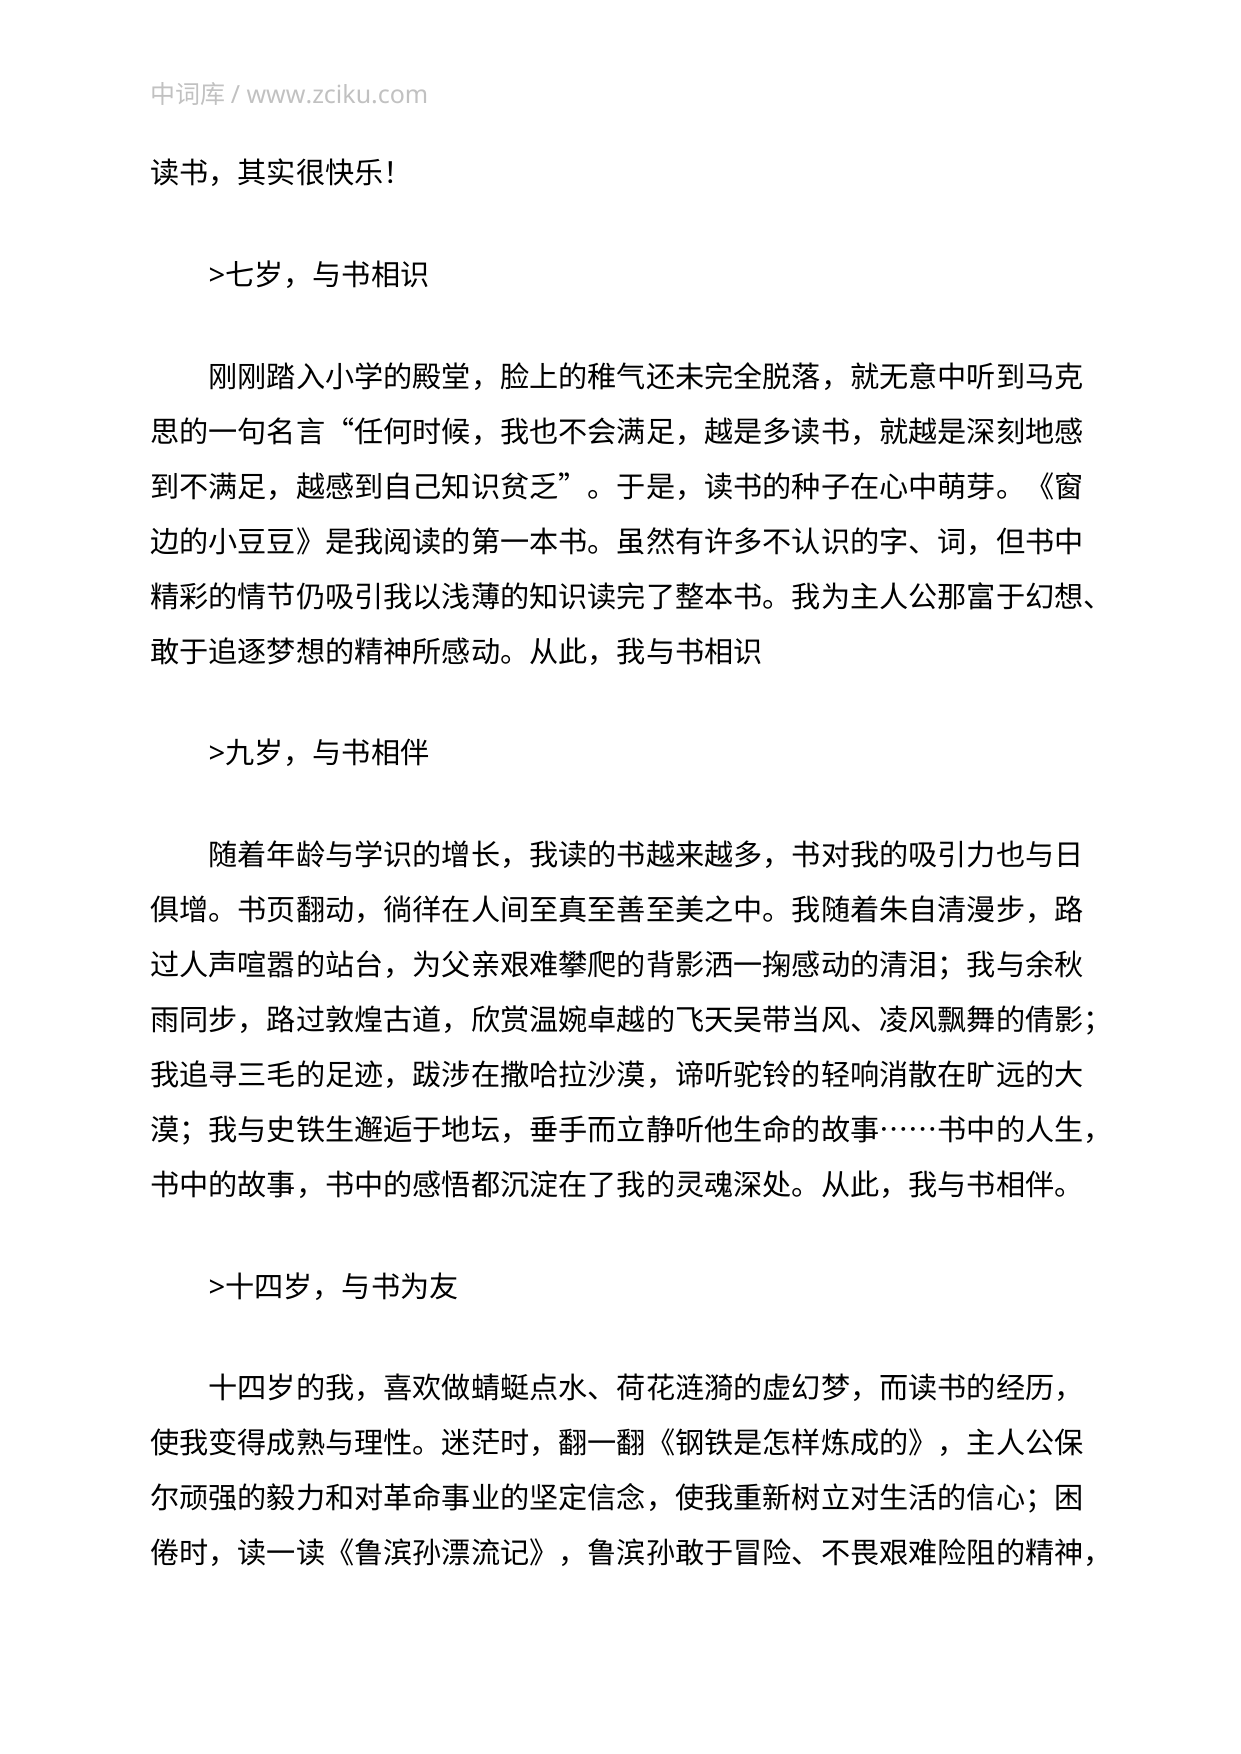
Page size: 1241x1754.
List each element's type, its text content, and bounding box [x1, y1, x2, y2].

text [150, 150, 1090, 192]
text >七岁，与书相识 [150, 252, 1090, 294]
text 随着年龄与学识的增长，我读的书越来越多，书对我的吸引力也与日俱增。书页翻动，徜徉在人间至真至善至美之中。我随着朱自清漫步，路过人声喧嚣的站台，为父亲艰难攀爬的背影洒一掬感动的清泪；我与余秋雨同步，路过敦煌古道，欣赏温婉卓越的飞天吴带当风、凌风飘舞的倩影；我追寻三毛的足迹，跋涉在撒哈拉沙漠，谛听驼铃的轻响消散在旷远的大漠；我与史铁生邂逅于地坛，垂手而立静听他生命的故事……书中的人生，书中的故事，书中的感悟都沉淀在了我的灵魂深处。从此，我与书相伴。 [150, 832, 1090, 1204]
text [150, 1365, 1090, 1572]
text >十四岁，与书为友 [150, 1263, 1090, 1306]
text >九岁，与书相伴 [150, 730, 1090, 772]
text 刚刚踏入小学的殿堂，脸上的稚气还未完全脱落，就无意中听到马克思的一句名言“任何时候，我也不会满足，越是多读书，就越是深刻地感到不满足，越感到自己知识贫乏”。于是，读书的种子在心中萌芽。《窗边的小豆豆》是我阅读的第一本书。虽然有许多不认识的字、词，但书中精彩的情节仍吸引我以浅薄的知识读完了整本书。我为主人公那富于幻想、敢于追逐梦想的精神所感动。从此，我与书相识 [150, 354, 1090, 671]
